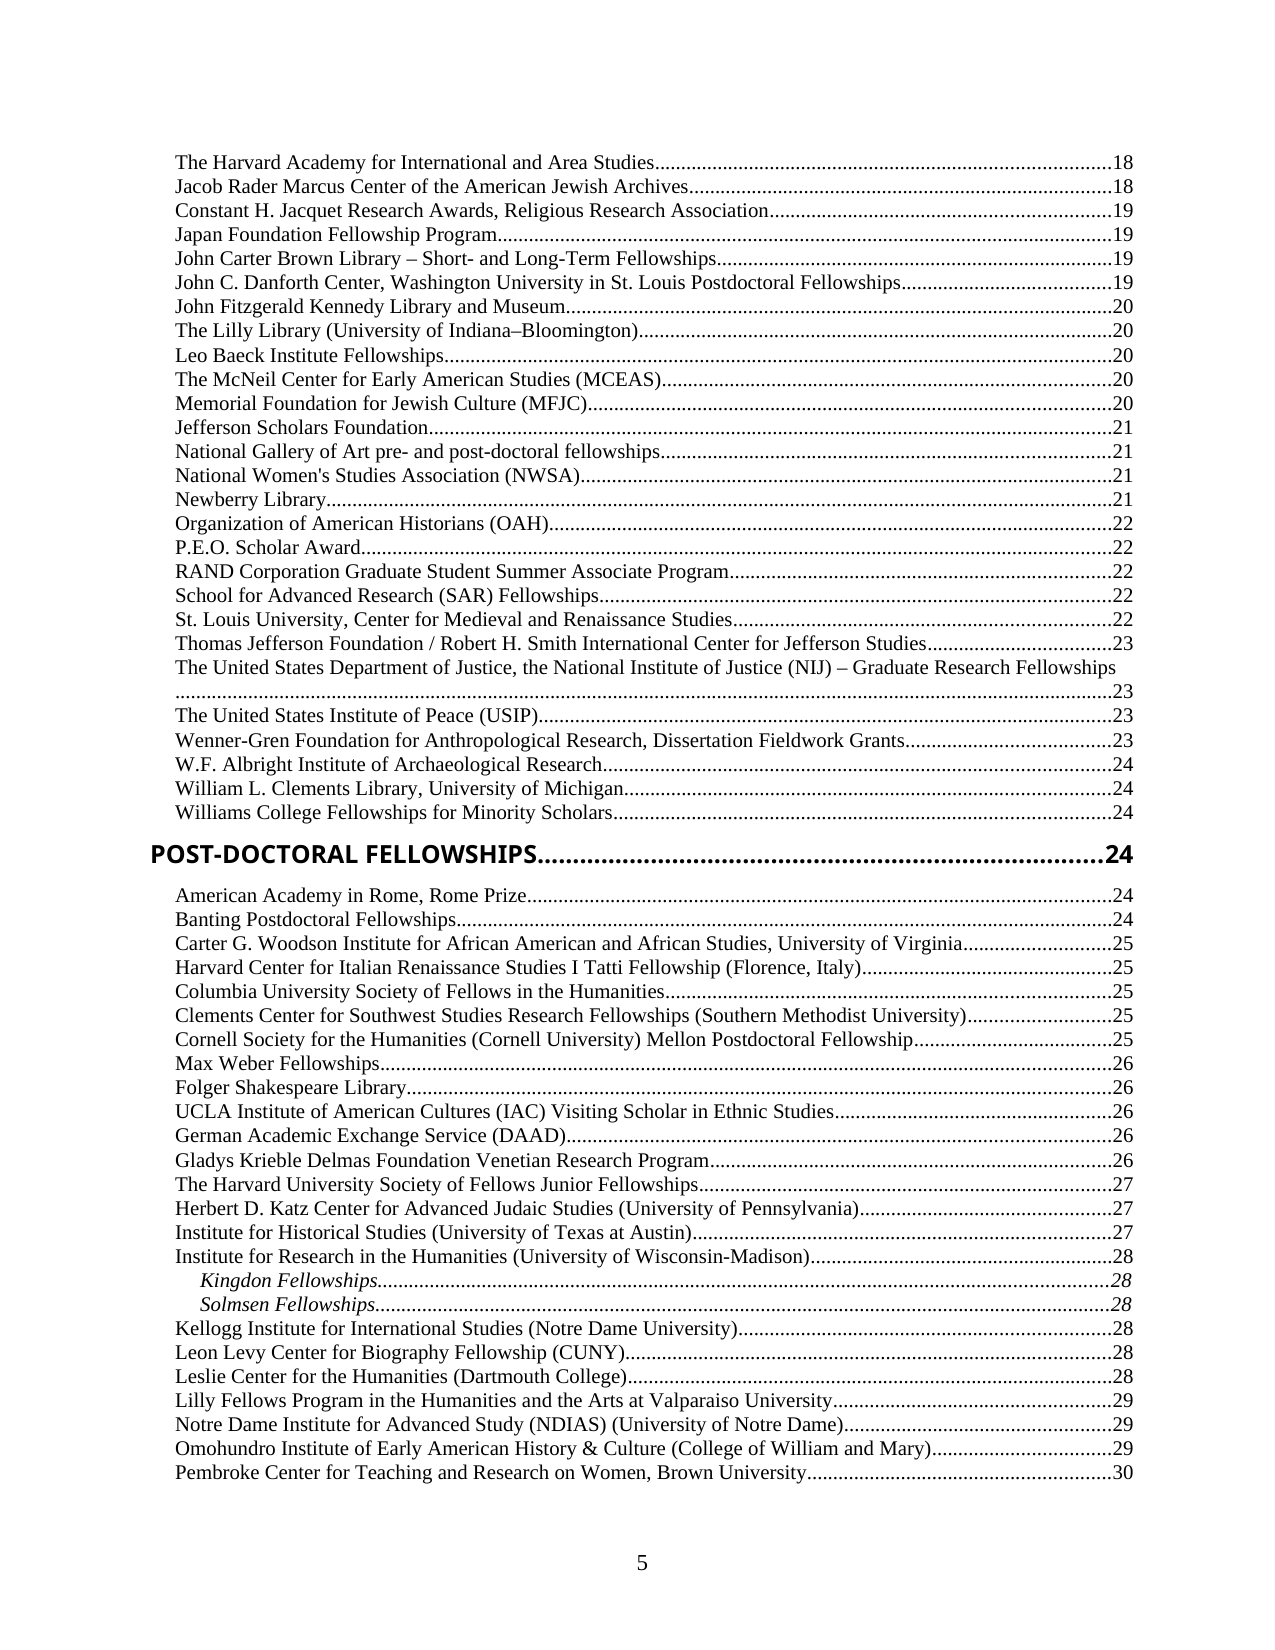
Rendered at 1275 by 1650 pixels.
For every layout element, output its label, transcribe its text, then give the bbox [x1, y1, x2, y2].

text P.E.O. Scholar Award 22 [175, 535, 1134, 559]
text John Carter Brown Library – Short- and Long-Term Fellowships 19 [175, 246, 1134, 270]
text Institute for Research in the Humanities (University of Wisconsin-Madison) 28 [175, 1244, 1134, 1268]
text Organization of American Historians (OAH) 22 [175, 511, 1134, 535]
text Gladys Krieble Delmas Foundation Venetian Research Program 26 [175, 1147, 1134, 1172]
text John C. Danforth Center, Washington University in St. Louis Postdoctoral Fellowships 19 [175, 270, 1134, 294]
text Constant H. Jacquet Research Awards, Religious Research Association 19 [175, 198, 1134, 222]
text Pembroke Center for Teaching and Research on Women, Brown University 30 [175, 1460, 1134, 1484]
text The United States Department of Justice, the National Institute of Justice (NIJ) – Graduate Research Fellowships 23 [175, 655, 1134, 703]
text The Lilly Library (University of Indiana–Bloomington) 20 [175, 318, 1134, 342]
text Cornell Society for the Humanities (Cornell University) Mellon Postdoctoral Fellowship 25 [175, 1027, 1134, 1051]
text School for Advanced Research (SAR) Fellowships 22 [175, 583, 1134, 607]
text Williams College Fellowships for Minority Scholars 24 [175, 800, 1134, 824]
text Herbert D. Katz Center for Advanced Judaic Studies (University of Pennsylvania) 27 [175, 1196, 1134, 1220]
text Max Weber Fellowships 26 [175, 1051, 1134, 1075]
text American Academy in Rome, Rome Prize 24 [175, 883, 1134, 907]
text Kellogg Institute for International Studies (Notre Dame University) 28 [175, 1316, 1134, 1340]
text German Academic Exchange Service (DAAD) 26 [175, 1123, 1134, 1147]
text Banting Postdoctoral Fellowships 24 [175, 907, 1134, 931]
text John Fitzgerald Kennedy Library and Museum 20 [175, 294, 1134, 318]
text Columbia University Society of Fellows in the Humanities 25 [175, 979, 1134, 1003]
text The Harvard Academy for International and Area Studies 18 [175, 150, 1134, 174]
text W.F. Albright Institute of Archaeological Research 24 [175, 752, 1134, 776]
text St. Louis University, Center for Medieval and Renaissance Studies 22 [175, 607, 1134, 631]
text UCLA Institute of American Cultures (IAC) Visiting Scholar in Ethnic Studies 26 [175, 1099, 1134, 1123]
text RAND Corporation Graduate Student Summer Associate Program 22 [175, 559, 1134, 583]
text The Harvard University Society of Fellows Junior Fellowships 27 [175, 1172, 1134, 1196]
text Lilly Fellows Program in the Humanities and the Arts at Valparaiso University 29 [175, 1388, 1134, 1412]
text Newberry Library 21 [175, 487, 1134, 511]
text National Gallery of Art pre- and post-doctoral fellowships 21 [175, 439, 1134, 463]
text Clements Center for Southwest Studies Research Fellowships (Southern Methodist University) 25 [175, 1003, 1134, 1027]
text Memorial Foundation for Jewish Culture (MFJC) 20 [175, 391, 1134, 415]
text Leo Baeck Institute Fellowships 20 [175, 342, 1134, 367]
text Harvard Center for Italian Renaissance Studies I Tatti Fellowship (Florence, Italy) 25 [175, 955, 1134, 979]
text Kingdon Fellowships 28 [200, 1268, 1134, 1292]
text The United States Institute of Peace (USIP) 23 [175, 703, 1134, 727]
text Leslie Center for the Humanities (Dartmouth College) 28 [175, 1364, 1134, 1388]
text Wenner-Gren Foundation for Anthropological Research, Dissertation Fieldwork Grants 23 [175, 727, 1134, 752]
text Institute for Historical Studies (University of Texas at Austin) 27 [175, 1220, 1134, 1244]
text William L. Clements Library, University of Michigan 24 [175, 776, 1134, 800]
text Omohundro Institute of Early American History & Culture (College of William and Mary) 29 [175, 1436, 1134, 1460]
text Folger Shakespeare Library 26 [175, 1075, 1134, 1099]
text The McNeil Center for Early American Studies (MCEAS) 20 [175, 367, 1134, 391]
text Carter G. Woodson Institute for African American and African Studies, University of Virginia 25 [175, 931, 1134, 955]
text National Women's Studies Association (NWSA) 21 [175, 463, 1134, 487]
text Notre Dame Institute for Advanced Study (NDIAS) (University of Notre Dame) 29 [175, 1412, 1134, 1436]
text Jacob Rader Marcus Center of the American Jewish Archives 18 [175, 174, 1134, 198]
text Jefferson Scholars Foundation 21 [175, 415, 1134, 439]
text Japan Foundation Fellowship Program 19 [175, 222, 1134, 246]
text POST-DOCTORAL FELLOWSHIPS 24 [150, 836, 1134, 870]
text Thomas Jefferson Foundation / Robert H. Smith International Center for Jefferson Studies 23 [175, 631, 1134, 655]
text Solmsen Fellowships 28 [200, 1292, 1134, 1316]
text Leon Levy Center for Biography Fellowship (CUNY) 28 [175, 1340, 1134, 1364]
